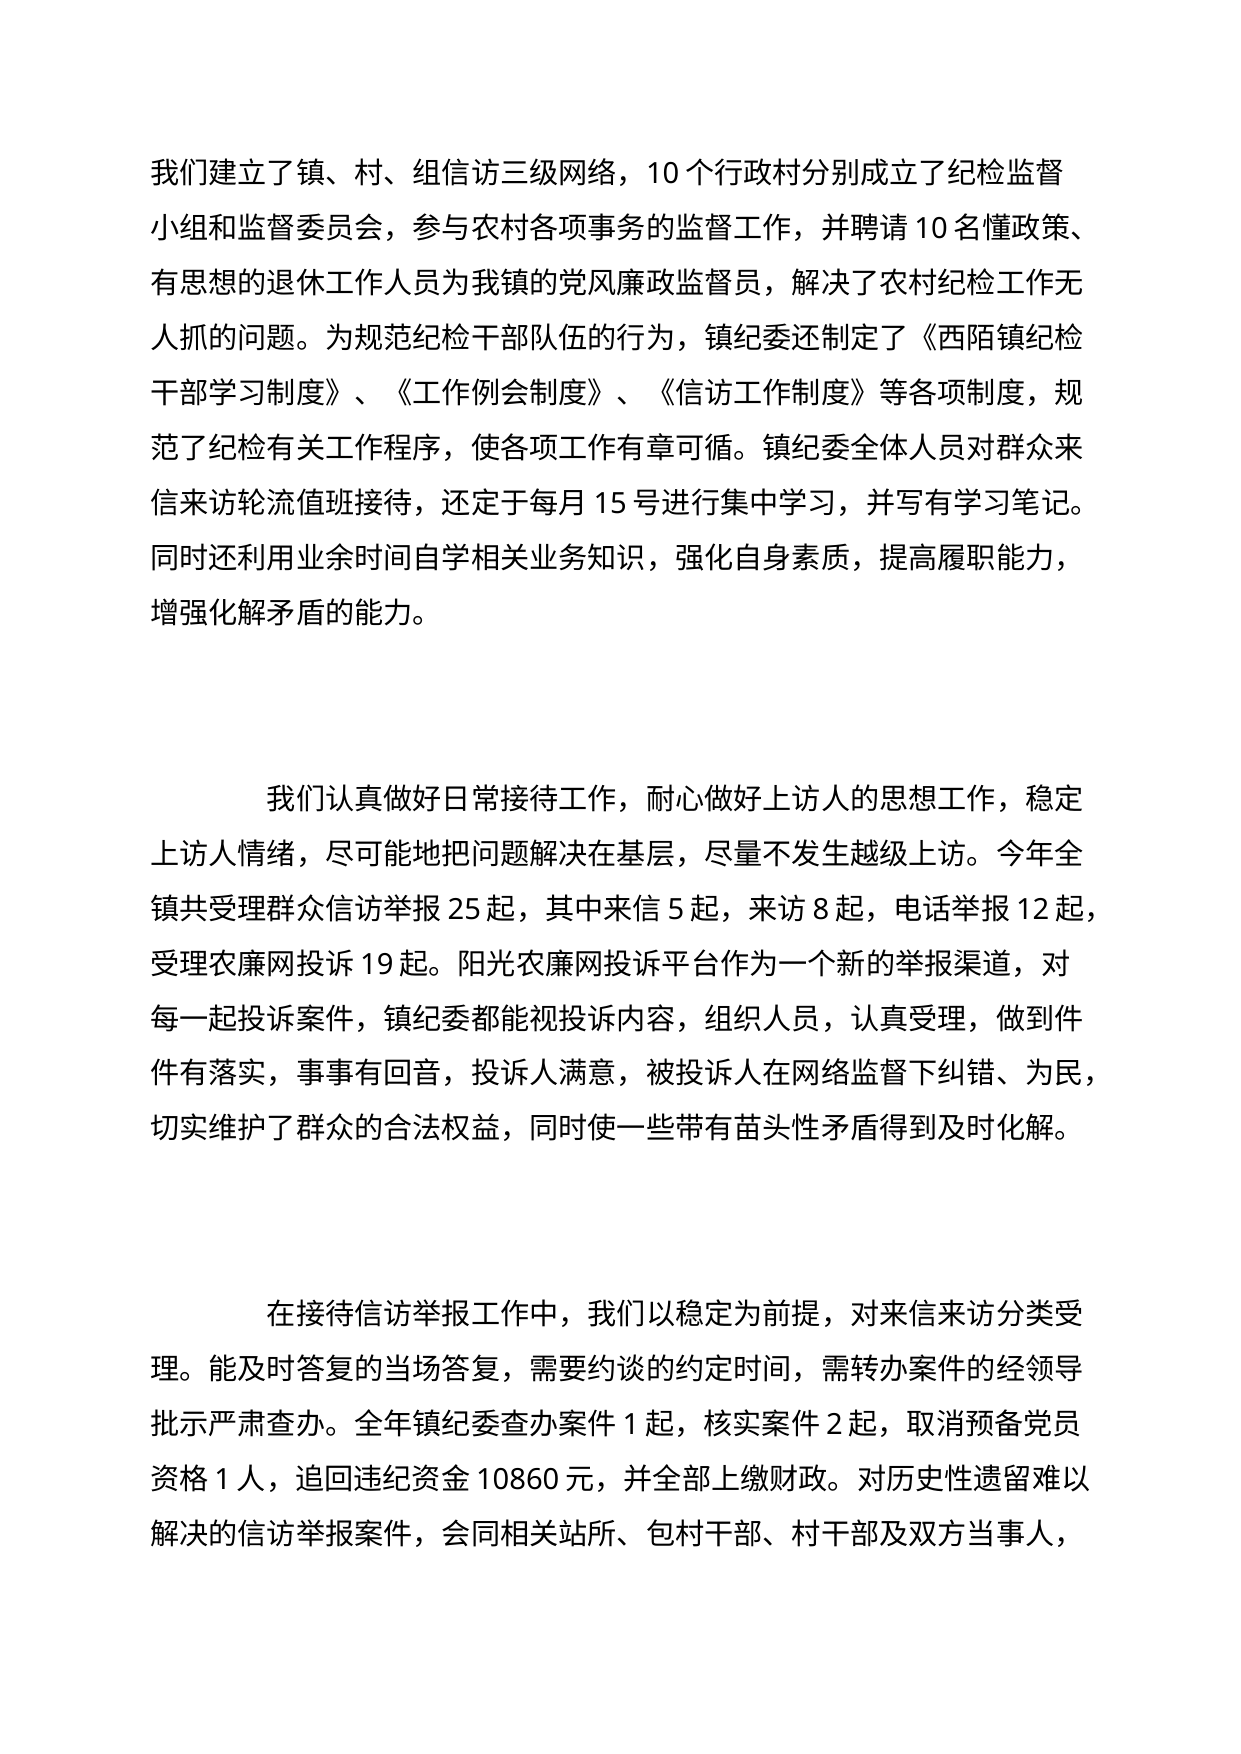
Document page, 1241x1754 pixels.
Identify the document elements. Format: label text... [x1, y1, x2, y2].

text 我们认真做好日常接待工作，耐心做好上访人的思想工作，稳定上访人情绪，尽可能地把问题解决在基层，尽量不发生越级上访。今年全镇共受理群众信访举报25起，其中来信5起，来访8起，电话举报12起，受理农廉网投诉19起。阳光农廉网投诉平台作为一个新的举报渠道，对每一起投诉案件，镇纪委都能视投诉内容，组织人员，认真受理，做到件件有落实，事事有回音，投诉人满意，被投诉人在网络监督下纠错、为民，切实维护了群众的合法权益，同时使一些带有苗头性矛盾得到及时化解。 [150, 775, 1090, 1147]
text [150, 150, 1090, 632]
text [150, 1291, 1090, 1553]
